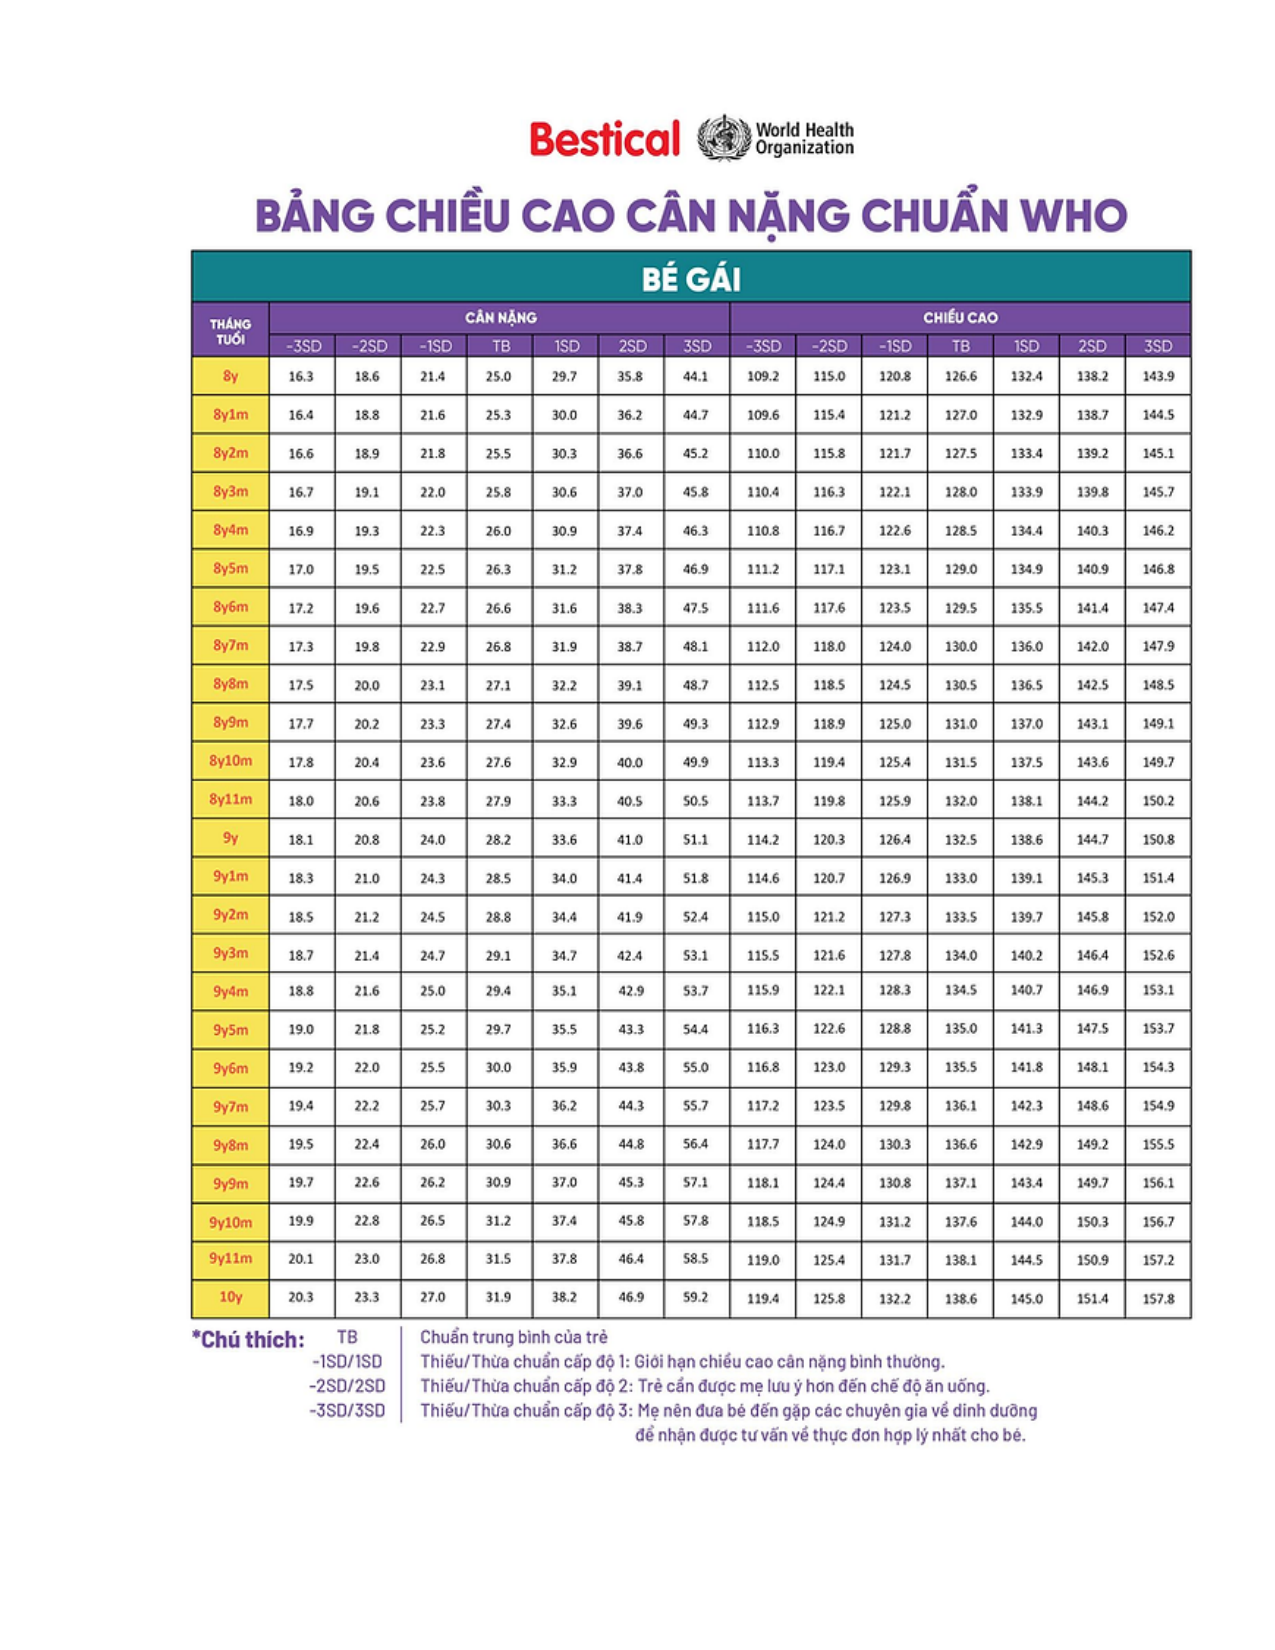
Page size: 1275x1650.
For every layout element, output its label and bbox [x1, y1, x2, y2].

picture [150, 88, 1235, 1459]
